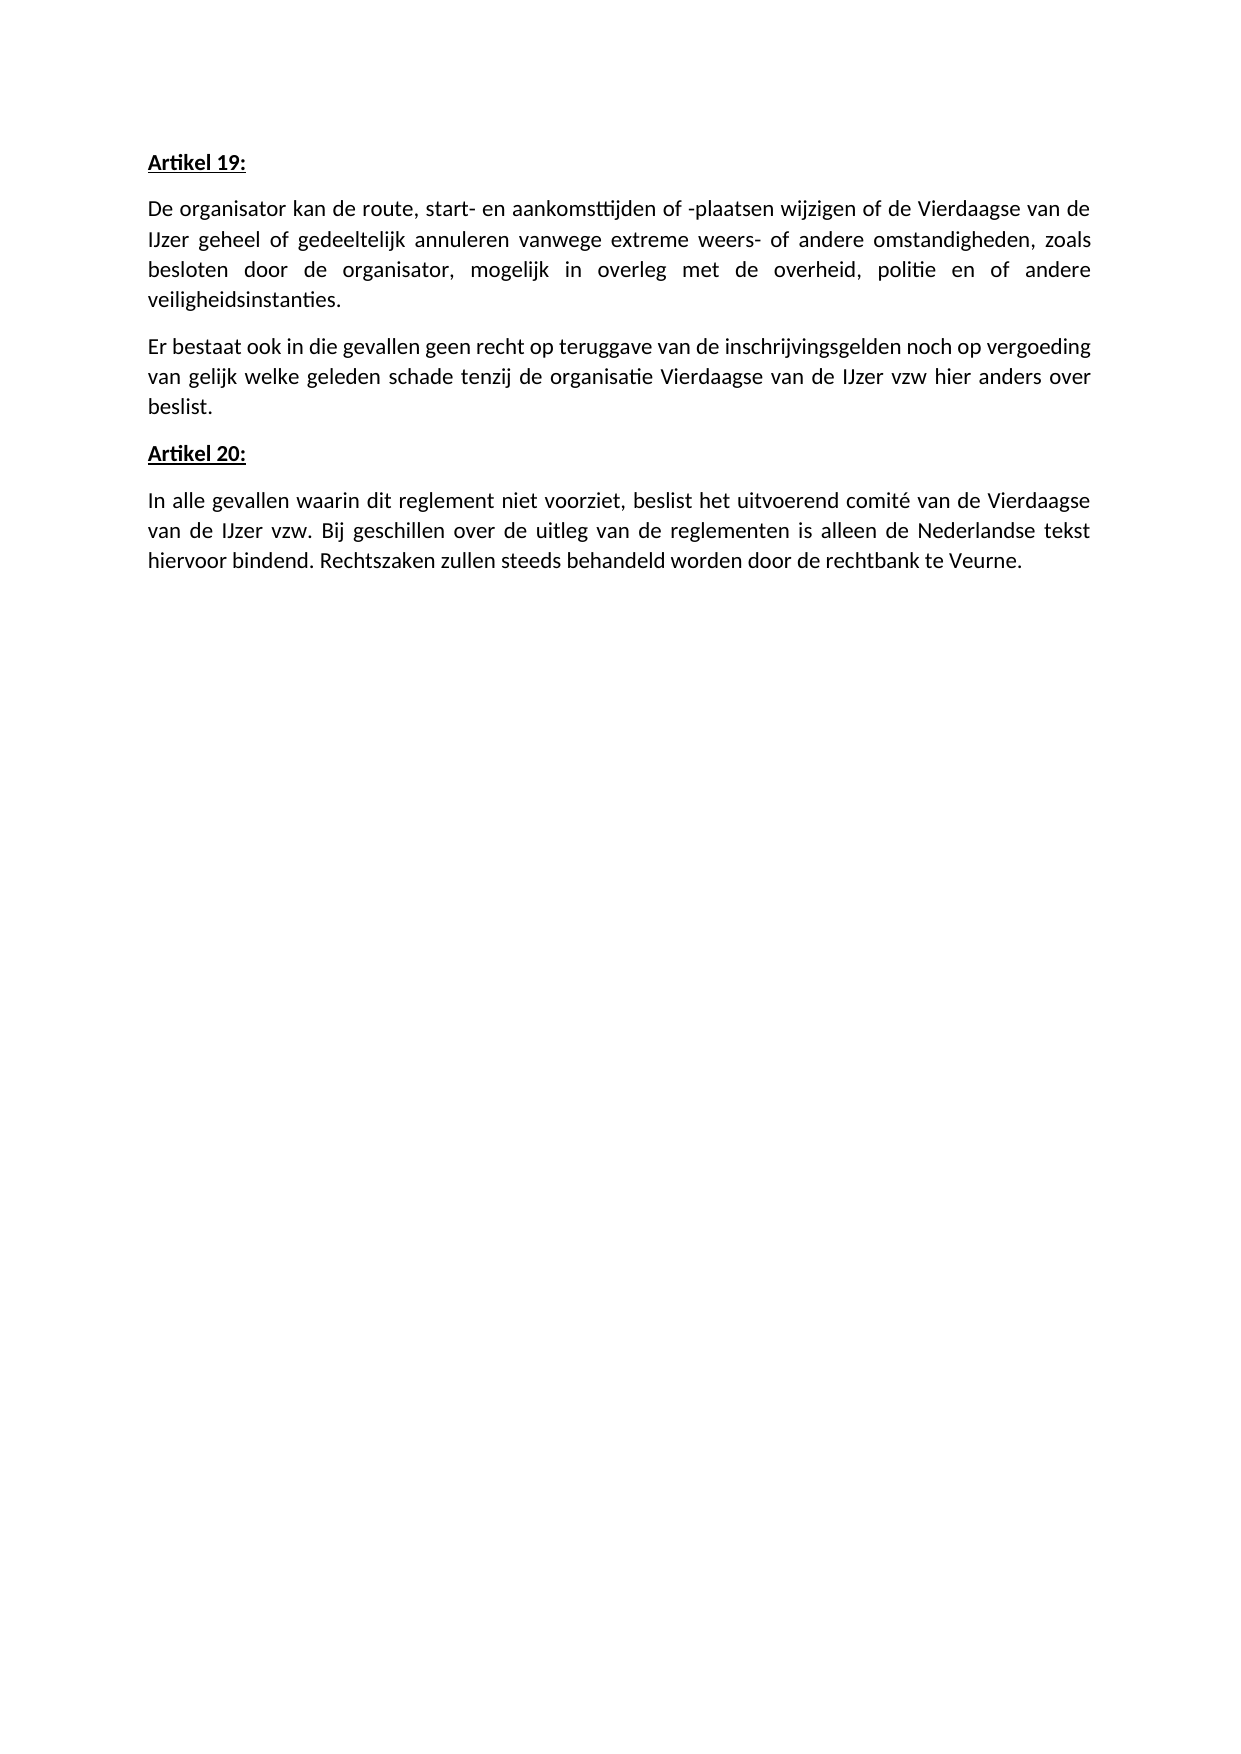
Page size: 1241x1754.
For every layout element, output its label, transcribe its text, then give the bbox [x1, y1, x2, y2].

text In alle gevallen waarin dit reglement niet voorziet, beslist het uitvoerend comité van de Vierdaagse van de IJzer vzw. Bij geschillen over de uitleg van de reglementen is alleen de Nederlandse tekst hiervoor bindend. Rechtszaken zullen steeds behandeld worden door de rechtbank te Veurne. [148, 486, 1093, 574]
text Artikel 20: [148, 439, 1093, 467]
text Artikel 19: [148, 148, 1093, 176]
text Er bestaat ook in die gevallen geen recht op teruggave van de inschrijvingsgelden noch op vergoeding van gelijk welke geleden schade tenzij de organisatie Vierdaagse van de IJzer vzw hier anders over beslist. [148, 332, 1093, 420]
text De organisator kan de route, start- en aankomsttijden of -plaatsen wijzigen of de Vierdaagse van de IJzer geheel of gedeeltelijk annuleren vanwege extreme weers- of andere omstandigheden, zoals besloten door de organisator, mogelijk in overleg met de overheid, politie en of andere veiligheidsinstanties. [148, 194, 1093, 313]
